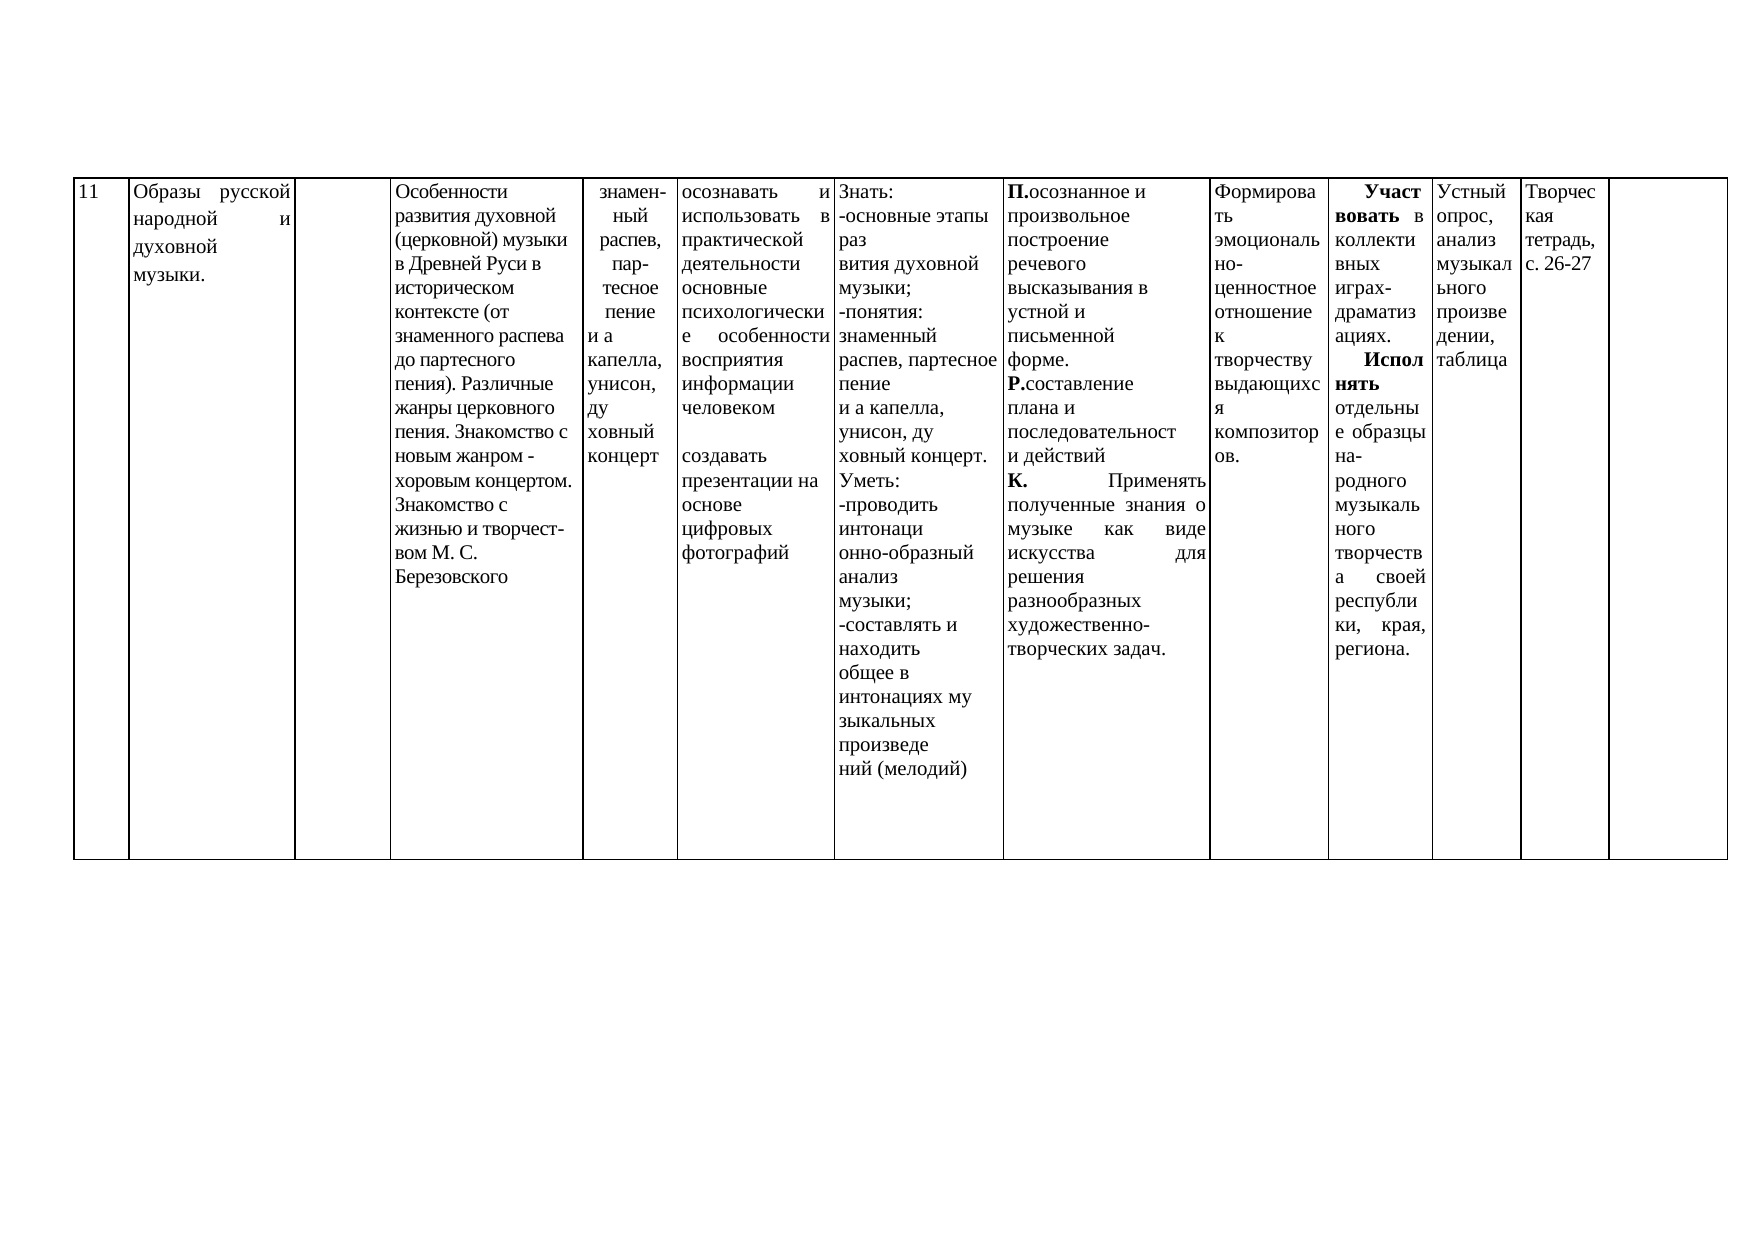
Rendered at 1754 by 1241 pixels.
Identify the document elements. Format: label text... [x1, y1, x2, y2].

table_cell Знать: -основные этапы раз вития духовной музыки; -понятия: знаменный распев, партесное пение и а капелла, унисон, ду ховный концерт. Уметь: -проводить интонаци онно-образный анализ музыки; -составлять и находить общее в интонациях му зыкальных произведе ний (мелодий) [835, 179, 1003, 858]
table_cell Устный опрос, анализ музыкального произведении, таблица [1433, 179, 1520, 858]
table_cell Образы русской народной и духовной музыки. [130, 179, 294, 858]
table_cell Участвовать в коллективных играх- драматизациях. Исполнять отдельные образцы народного музыкального творчества своей республики, края, региона. [1329, 179, 1432, 858]
table_cell Формировать эмоционально-ценностное отношение к творчеству выдающихся композиторов. [1211, 179, 1328, 858]
table_cell Творческая тетрадь, с. 26-27 [1522, 179, 1608, 858]
table_cell осознавать и использовать в практической деятельности основные психологические особенности восприятия информации человеком создавать презентации на основе цифровых фотографий [678, 179, 834, 858]
table_cell [296, 179, 390, 858]
table_cell Особенности развития духовной (церковной) музыки в Древней Руси в историческом контексте (от знаменного распева до партесного пения). Различные жанры церковного пения. Знакомство с новым жанром - хоровым концертом. Знакомство с жизнью и творчеством М. С. Березовского [391, 179, 582, 858]
table_cell П.осознанное и произвольное построение речевого высказывания в устной и письменной форме. Р.составление плана и последовательности действий К. Применять полученные знания о музыке как виде искусства для решения разнообразных художественно-творческих задач. [1004, 179, 1209, 858]
table_cell знаменный распев, партесное пение и а капелла, унисон, ду ховный концерт [584, 179, 677, 858]
table_cell [1610, 179, 1727, 858]
table_cell 11 [75, 179, 128, 858]
